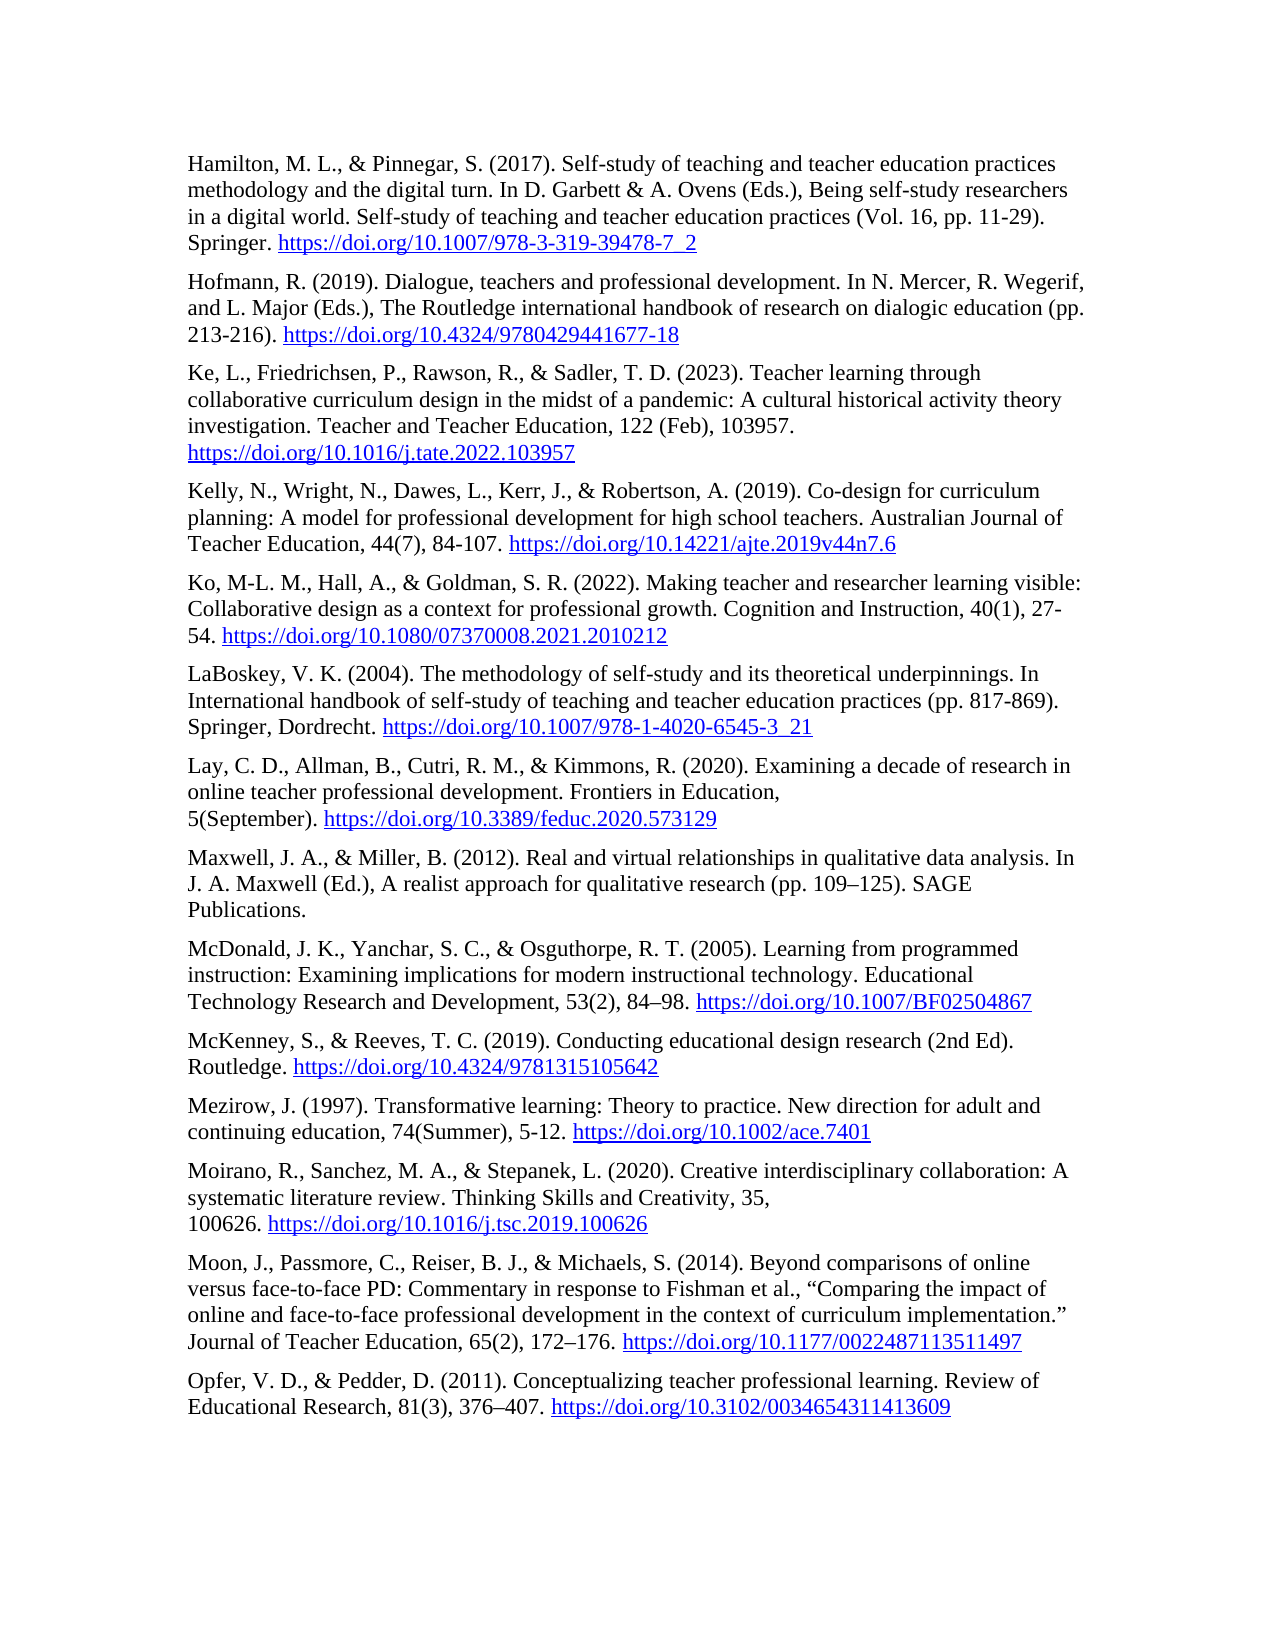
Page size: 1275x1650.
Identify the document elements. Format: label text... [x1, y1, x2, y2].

text McDonald, J. K., Yanchar, S. C., & Osguthorpe, R. T. (2005). Learning from programmed instruction: Examining implications for modern instructional technology. Educational Technology Research and Development, 53(2), 84–98. https://doi.org/10.1007/BF02504867 [187, 935, 1087, 1014]
text Ke, L., Friedrichsen, P., Rawson, R., & Sadler, T. D. (2023). Teacher learning through collaborative curriculum design in the midst of a pandemic: A cultural historical activity theory investigation. Teacher and Teacher Education, 122 (Feb), 103957. https://doi.org/10.1016/j.tate.2022.103957 [187, 359, 1087, 465]
text Hofmann, R. (2019). Dialogue, teachers and professional development. In N. Mercer, R. Wegerif, and L. Major (Eds.), The Routledge international handbook of research on dialogic education (pp. 213-216). https://doi.org/10.4324/9780429441677-18 [187, 268, 1087, 347]
text Kelly, N., Wright, N., Dawes, L., Kerr, J., & Robertson, A. (2019). Co-design for curriculum planning: A model for professional development for high school teachers. Australian Journal of Teacher Education, 44(7), 84-107. https://doi.org/10.14221/ajte.2019v44n7.6 [187, 477, 1087, 556]
text McKenney, S., & Reeves, T. C. (2019). Conducting educational design research (2nd Ed). Routledge. https://doi.org/10.4324/9781315105642 [187, 1027, 1087, 1079]
text Ko, M-L. M., Hall, A., & Goldman, S. R. (2022). Making teacher and researcher learning visible: Collaborative design as a context for professional growth. Cognition and Instruction, 40(1), 27-54. https://doi.org/10.1080/07370008.2021.2010212 [187, 569, 1087, 648]
text Lay, C. D., Allman, B., Cutri, R. M., & Kimmons, R. (2020). Examining a decade of research in online teacher professional development. Frontiers in Education, 5(September). https://doi.org/10.3389/feduc.2020.573129 [187, 752, 1087, 831]
text LaBoskey, V. K. (2004). The methodology of self-study and its theoretical underpinnings. In International handbook of self-study of teaching and teacher education practices (pp. 817-869). Springer, Dordrecht. https://doi.org/10.1007/978-1-4020-6545-3_21 [187, 661, 1087, 739]
text Opfer, V. D., & Pedder, D. (2011). Conceptualizing teacher professional learning. Review of Educational Research, 81(3), 376–407. https://doi.org/10.3102/0034654311413609 [187, 1367, 1087, 1419]
text Maxwell, J. A., & Miller, B. (2012). Real and virtual relationships in qualitative data analysis. In J. A. Maxwell (Ed.), A realist approach for qualitative research (pp. 109–125). SAGE Publications. [187, 844, 1087, 923]
text Moon, J., Passmore, C., Reiser, B. J., & Michaels, S. (2014). Beyond comparisons of online versus face-to-face PD: Commentary in response to Fishman et al., “Comparing the impact of online and face-to-face professional development in the context of curriculum implementation.” Journal of Teacher Education, 65(2), 172–176. https://doi.org/10.1177/0022487113511497 [187, 1249, 1087, 1354]
text Mezirow, J. (1997). Transformative learning: Theory to practice. New direction for adult and continuing education, 74(Summer), 5-12. https://doi.org/10.1002/ace.7401 [187, 1092, 1087, 1145]
text Hamilton, M. L., & Pinnegar, S. (2017). Self-study of teaching and teacher education practices methodology and the digital turn. In D. Garbett & A. Ovens (Eds.), Being self-study researchers in a digital world. Self-study of teaching and teacher education practices (Vol. 16, pp. 11-29). Springer. https://doi.org/10.1007/978-3-319-39478-7_2 [187, 150, 1087, 255]
text Moirano, R., Sanchez, M. A., & Stepanek, L. (2020). Creative interdisciplinary collaboration: A systematic literature review. Thinking Skills and Creativity, 35, 100626. https://doi.org/10.1016/j.tsc.2019.100626 [187, 1157, 1087, 1236]
